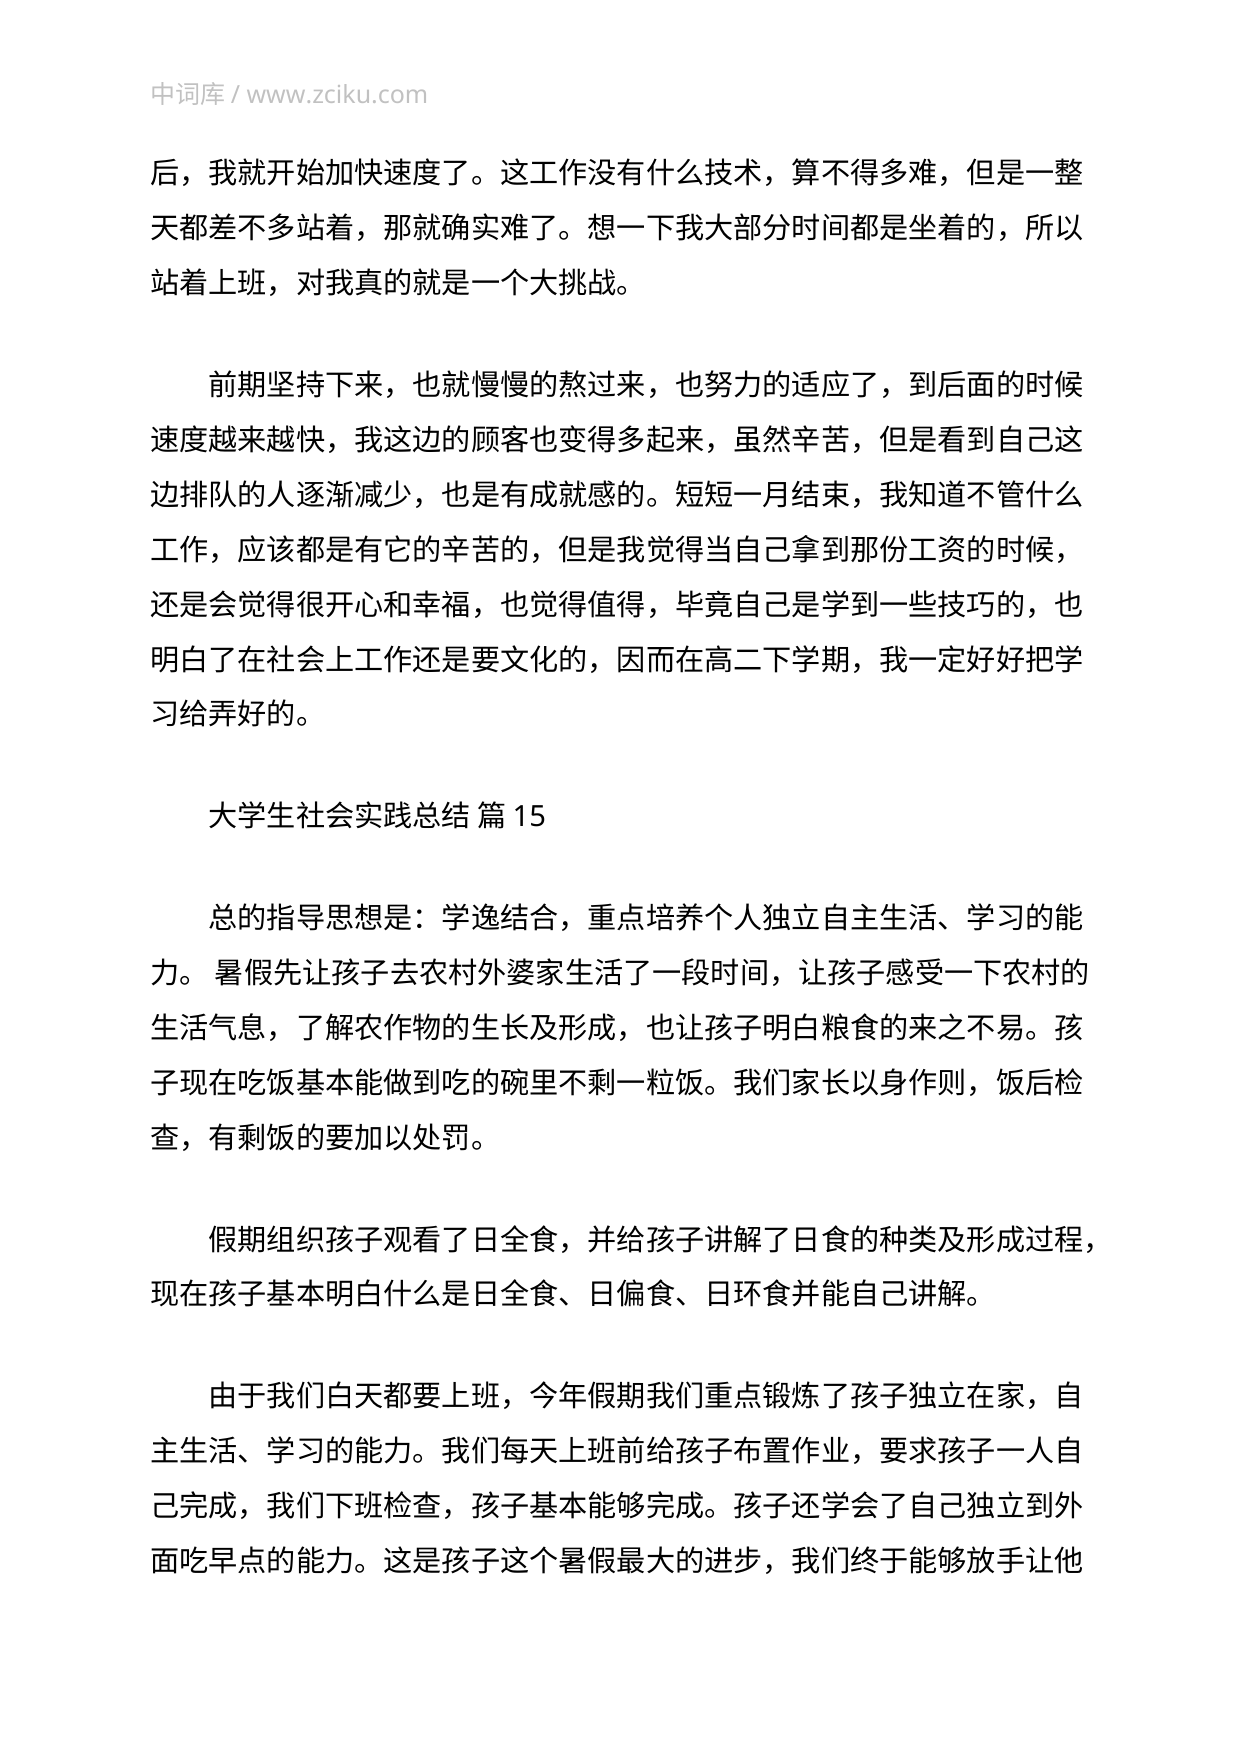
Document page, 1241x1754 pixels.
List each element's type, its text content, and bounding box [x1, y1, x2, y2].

text 前期坚持下来，也就慢慢的熬过来，也努力的适应了，到后面的时候速度越来越快，我这边的顾客也变得多起来，虽然辛苦，但是看到自己这边排队的人逐渐减少，也是有成就感的。短短一月结束，我知道不管什么工作，应该都是有它的辛苦的，但是我觉得当自己拿到那份工资的时候，还是会觉得很开心和幸福，也觉得值得，毕竟自己是学到一些技巧的，也明白了在社会上工作还是要文化的，因而在高二下学期，我一定好好把学习给弄好的。 [150, 362, 1090, 733]
text 假期组织孩子观看了日全食，并给孩子讲解了日食的种类及形成过程，现在孩子基本明白什么是日全食、日偏食、日环食并能自己讲解。 [150, 1216, 1090, 1313]
text 总的指导思想是：学逸结合，重点培养个人独立自主生活、学习的能力。 暑假先让孩子去农村外婆家生活了一段时间，让孩子感受一下农村的生活气息，了解农作物的生长及形成，也让孩子明白粮食的来之不易。孩子现在吃饭基本能做到吃的碗里不剩一粒饭。我们家长以身作则，饭后检查，有剩饭的要加以处罚。 [150, 895, 1090, 1157]
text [150, 1373, 1090, 1580]
text 大学生社会实践总结 篇15 [150, 793, 1090, 835]
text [150, 150, 1090, 302]
